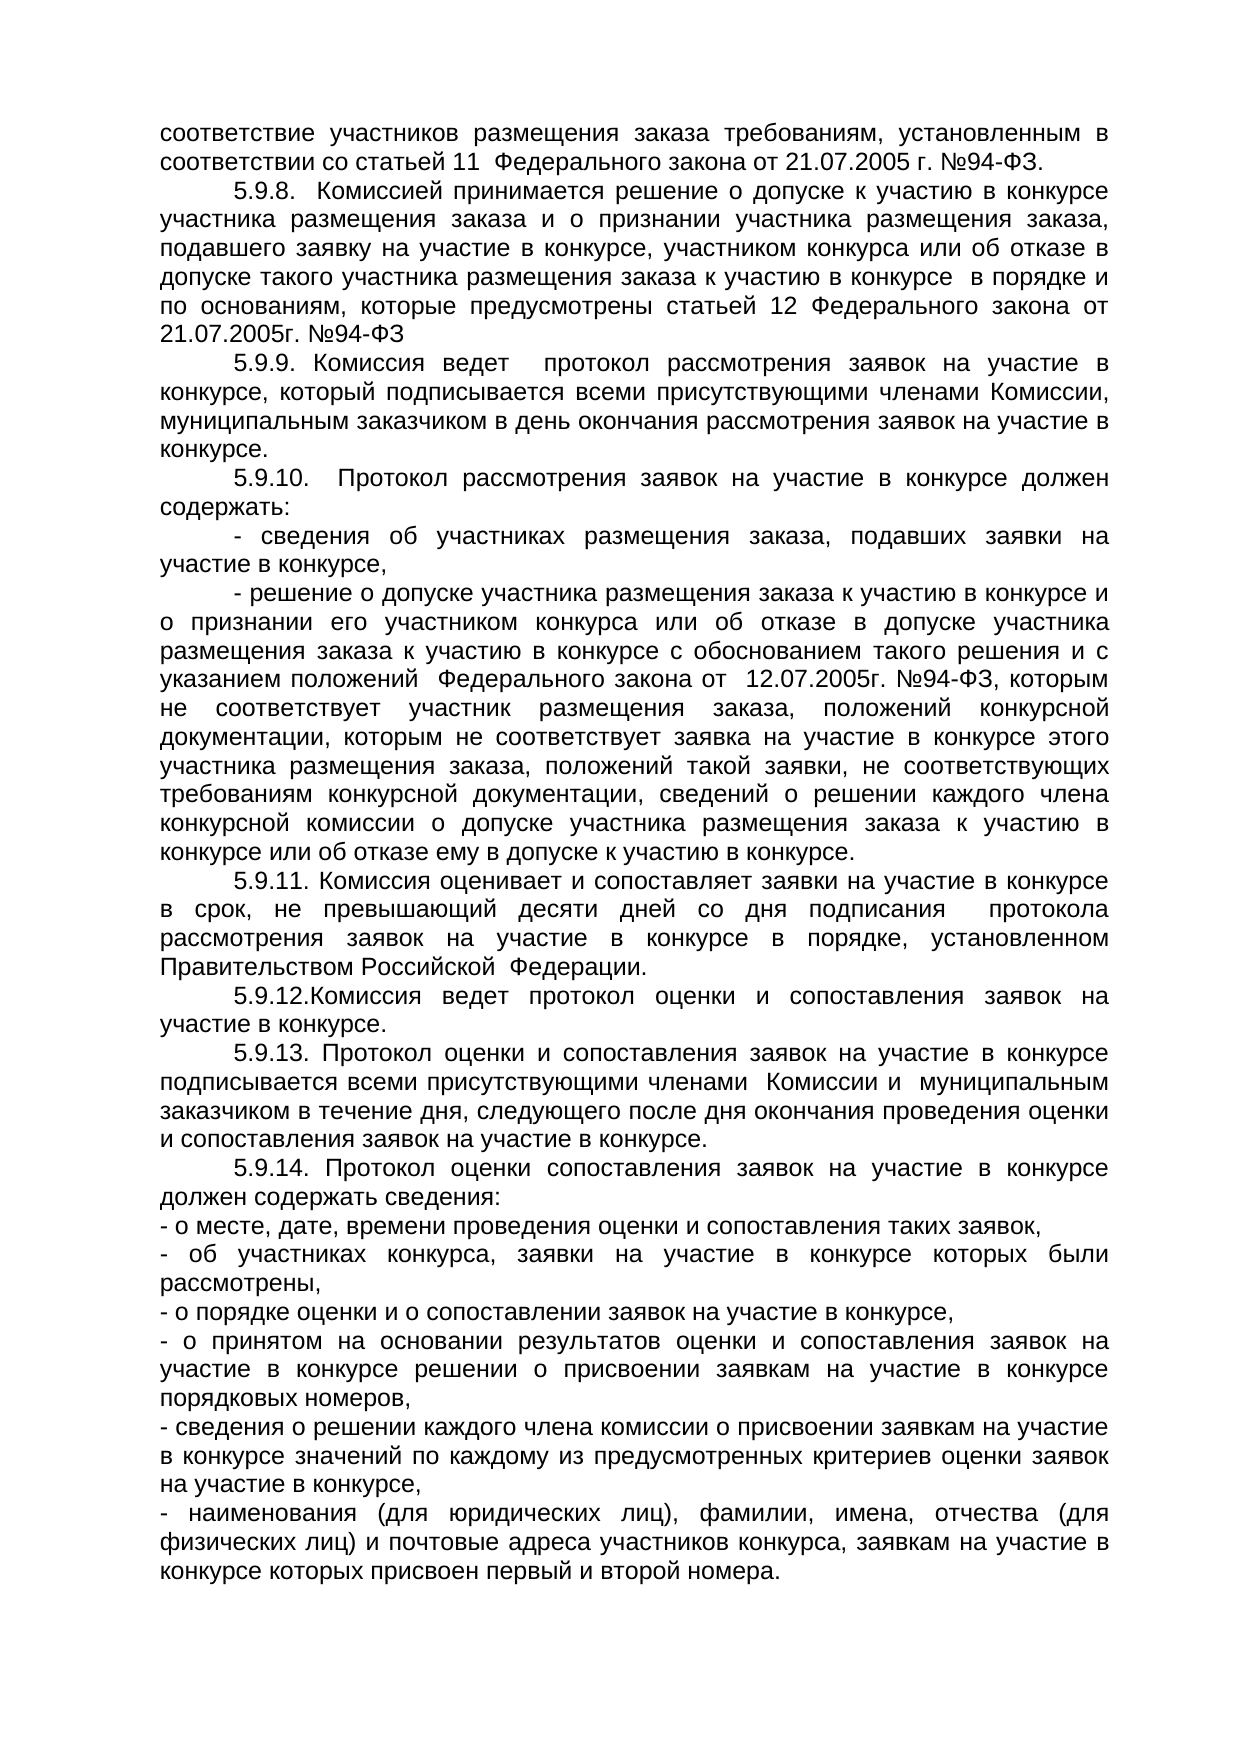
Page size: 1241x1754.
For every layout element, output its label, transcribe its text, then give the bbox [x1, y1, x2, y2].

text - сведения об участниках размещения заказа, подавших заявки на участие в конкурсе, [159, 521, 1110, 578]
text - решение о допуске участника размещения заказа к участию в конкурсе и о признании его участником конкурса или об отказе в допуске участника размещения заказа к участию в конкурсе с обоснованием такого решения и с указанием положений Федерального закона от 12.07.2005г. №94-ФЗ, которым не соответствует участник размещения заказа, положений конкурсной документации, которым не соответствует заявка на участие в конкурсе этого участника размещения заказа, положений такой заявки, не соответствующих требованиям конкурсной документации, сведений о решении каждого члена конкурсной комиссии о допуске участника размещения заказа к участию в конкурсе или об отказе ему в допуске к участию в конкурсе. [159, 578, 1110, 866]
text - наименования (для юридических лиц), фамилии, имена, отчества (для физических лиц) и почтовые адреса участников конкурса, заявкам на участие в конкурсе которых присвоен первый и второй номера. [159, 1498, 1110, 1584]
text 5.9.12.Комиссия ведет протокол оценки и сопоставления заявок на участие в конкурсе. [159, 981, 1110, 1038]
text 5.9.13. Протокол оценки и сопоставления заявок на участие в конкурсе подписывается всеми присутствующими членами Комиссии и муниципальным заказчиком в течение дня, следующего после дня окончания проведения оценки и сопоставления заявок на участие в конкурсе. [159, 1038, 1110, 1153]
text - о месте, дате, времени проведения оценки и сопоставления таких заявок, [159, 1211, 1110, 1239]
text 5.9.8. Комиссией принимается решение о допуске к участию в конкурсе участника размещения заказа и о признании участника размещения заказа, подавшего заявку на участие в конкурсе, участником конкурса или об отказе в допуске такого участника размещения заказа к участию в конкурсе в порядке и по основаниям, которые предусмотрены статьей 12 Федерального закона от 21.07.2005г. №94-ФЗ [159, 176, 1110, 348]
text - о порядке оценки и о сопоставлении заявок на участие в конкурсе, [159, 1297, 1110, 1326]
text - о принятом на основании результатов оценки и сопоставления заявок на участие в конкурсе решении о присвоении заявкам на участие в конкурсе порядковых номеров, [159, 1326, 1110, 1412]
text 5.9.11. Комиссия оценивает и сопоставляет заявки на участие в конкурсе в срок, не превышающий десяти дней со дня подписания протокола рассмотрения заявок на участие в конкурсе в порядке, установленном Правительством Российской Федерации. [159, 866, 1110, 981]
text 5.9.14. Протокол оценки сопоставления заявок на участие в конкурсе должен содержать сведения: [159, 1153, 1110, 1211]
text 5.9.9. Комиссия ведет протокол рассмотрения заявок на участие в конкурсе, который подписывается всеми присутствующими членами Комиссии, муниципальным заказчиком в день окончания рассмотрения заявок на участие в конкурсе. [159, 348, 1110, 463]
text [159, 118, 1110, 176]
text - сведения о решении каждого члена комиссии о присвоении заявкам на участие в конкурсе значений по каждому из предусмотренных критериев оценки заявок на участие в конкурсе, [159, 1412, 1110, 1498]
text 5.9.10. Протокол рассмотрения заявок на участие в конкурсе должен содержать: [159, 463, 1110, 521]
text - об участниках конкурса, заявки на участие в конкурсе которых были рассмотрены, [159, 1239, 1110, 1297]
